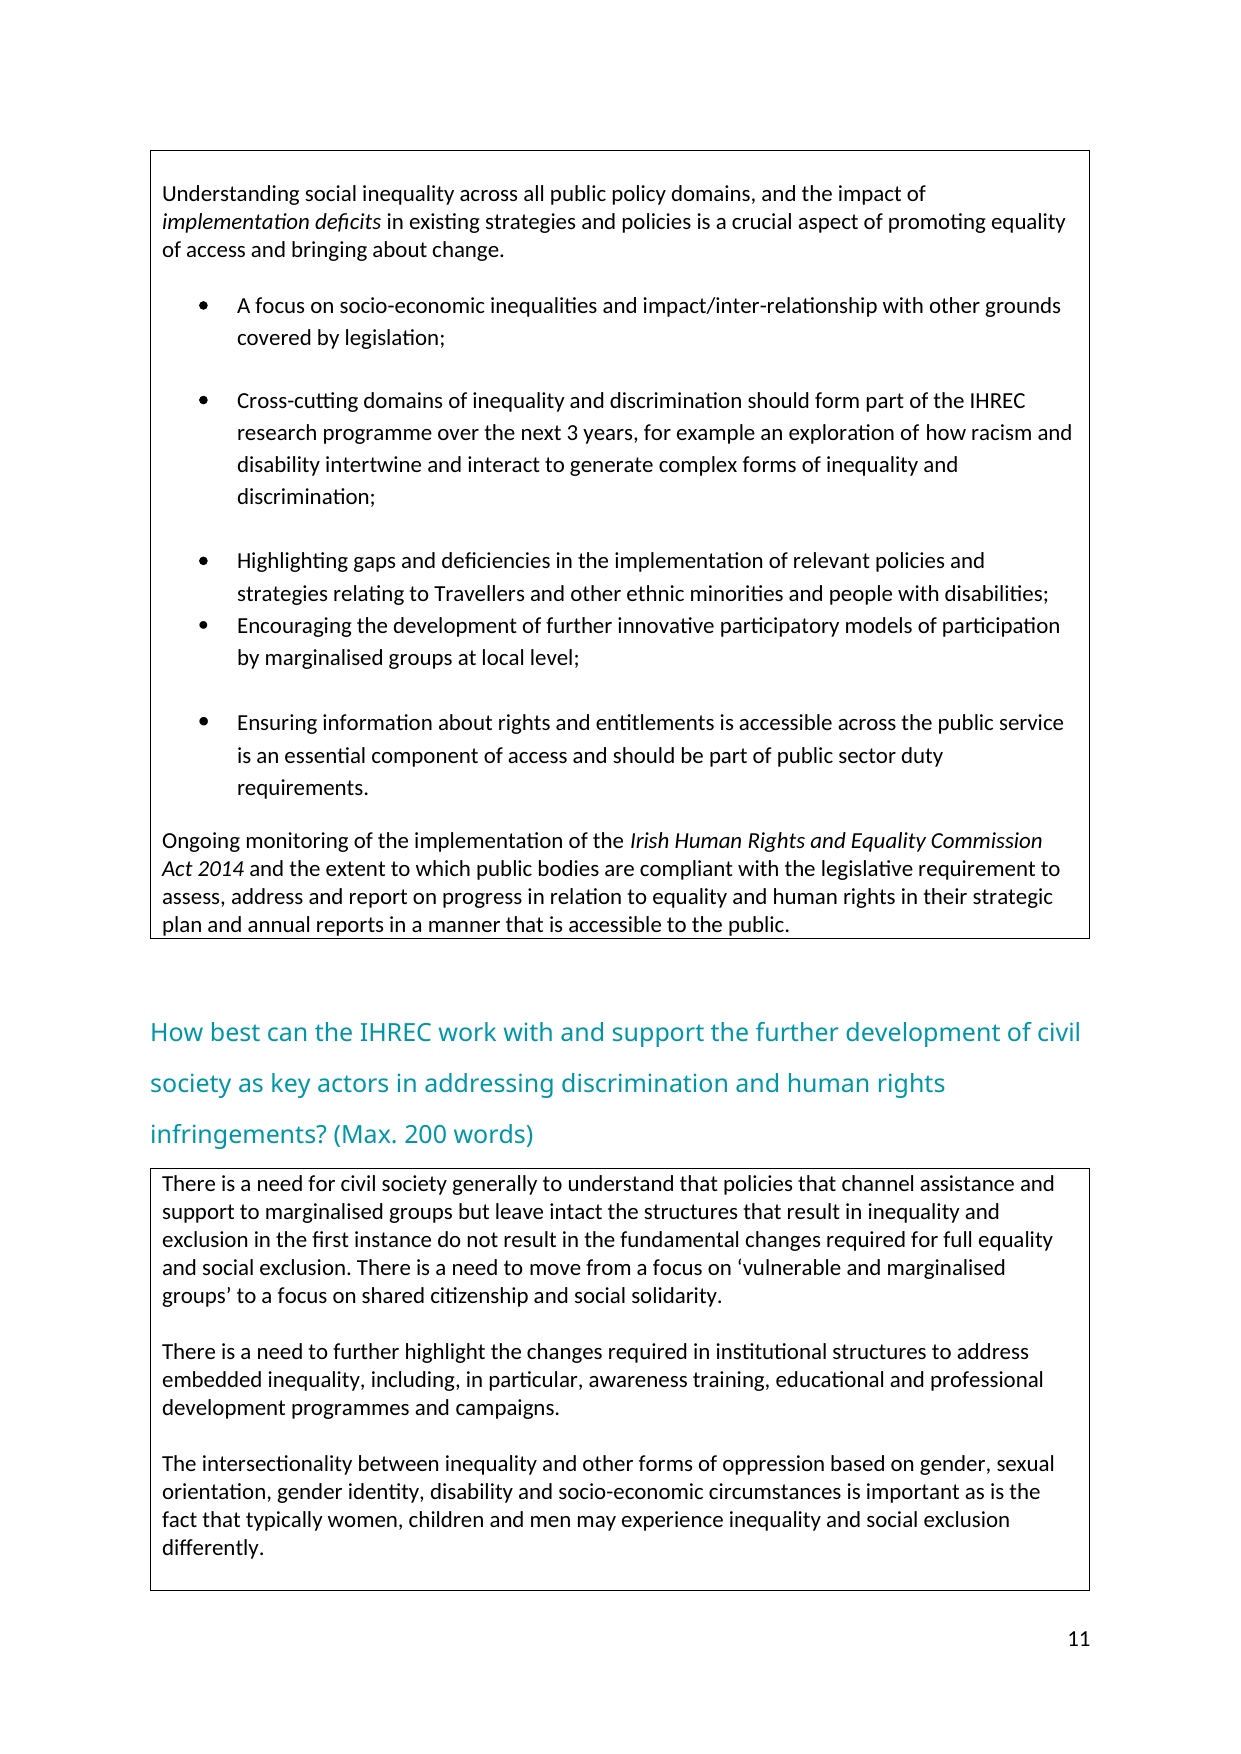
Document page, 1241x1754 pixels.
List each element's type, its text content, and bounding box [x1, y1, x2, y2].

table_header Understanding social inequality across all public policy domains, and the impact of implementation deficits in existing strategies and policies is a crucial aspect of promoting equality of access and bringing about change. A focus on socio-economic inequalities and impact/inter-relationship with other grounds covered by legislation; Cross-cutting domains of inequality and discrimination should form part of the IHREC research programme over the next 3 years, for example an exploration of how racism and disability intertwine and interact to generate complex forms of inequality and discrimination; Highlighting gaps and deficiencies in the implementation of relevant policies and strategies relating to Travellers and other ethnic minorities and people with disabilities; Encouraging the development of further innovative participatory models of participation by marginalised groups at local level; Ensuring information about rights and entitlements is accessible across the public service is an essential component of access and should be part of public sector duty requirements. Ongoing monitoring of the implementation of the Irish Human Rights and Equality Commission Act 2014 and the extent to which public bodies are compliant with the legislative requirement to assess, address and report on progress in relation to equality and human rights in their strategic plan and annual reports in a manner that is accessible to the public. [151, 151, 1089, 938]
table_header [151, 1169, 1089, 1589]
subtitle How best can the IHREC work with and support the further development of civil society as key actors in addressing discrimination and human rights infringements? (Max. 200 words) [150, 1015, 1090, 1151]
